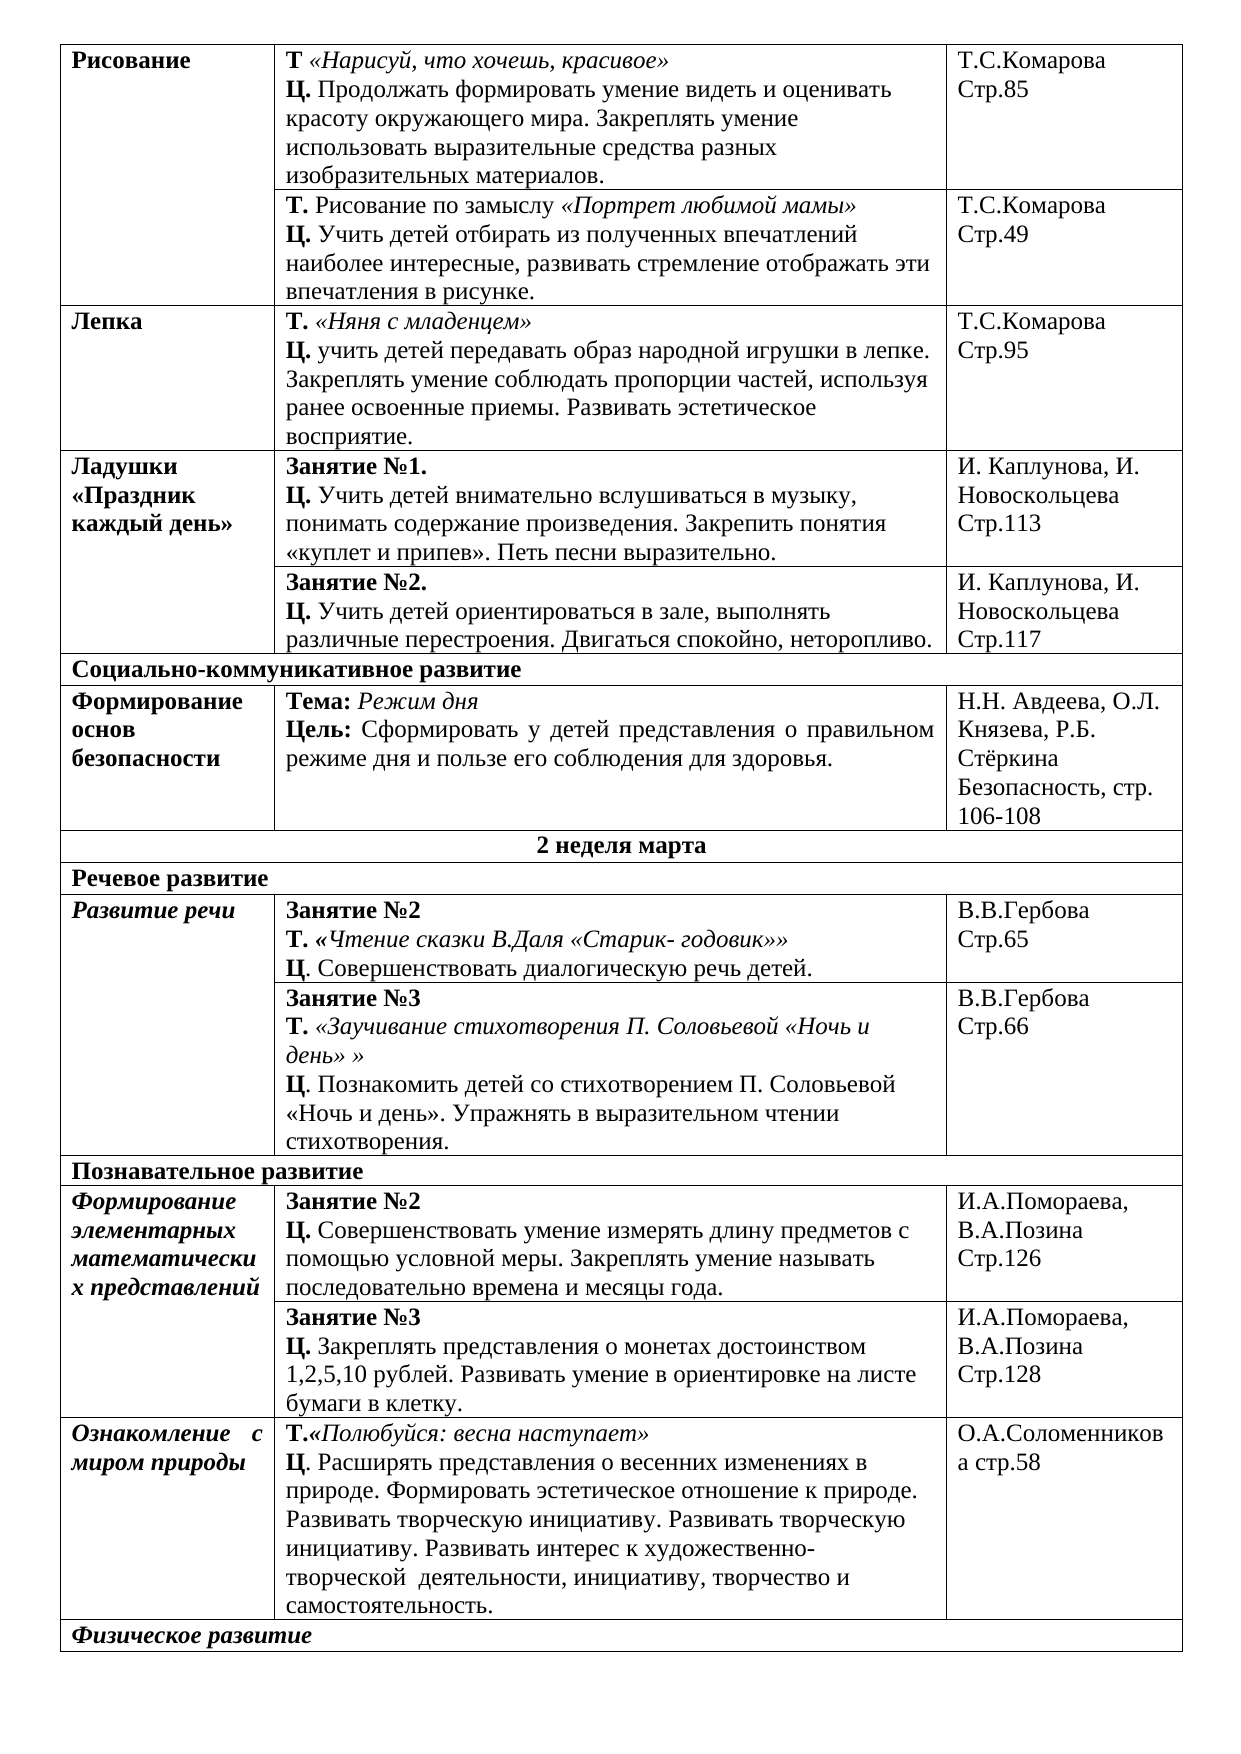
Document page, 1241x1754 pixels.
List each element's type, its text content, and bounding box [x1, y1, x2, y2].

table_cell Занятие №2 Ц. Совершенствовать умение измерять длину предметов с помощью условной меры. Закреплять умение называть последовательно времена и месяцы года. [275, 1186, 946, 1301]
table_cell Физическое развитие [61, 1620, 1182, 1651]
table_cell Тема: Режим дня Цель: Сформировать у детей представления о правильном режиме дня и пользе его соблюдения для здоровья. [275, 686, 946, 829]
table_cell И. Каплунова, И. Новоскольцева Стр.117 [947, 567, 1182, 653]
table_cell В.В.Гербова Стр.66 [947, 983, 1182, 1155]
table_cell Речевое развитие [61, 863, 1182, 894]
table_cell Т «Нарисуй, что хочешь, красивое» Ц. Продолжать формировать умение видеть и оценивать красоту окружающего мира. Закреплять умение использовать выразительные средства разных изобразительных материалов. [275, 45, 946, 189]
table_cell Н.Н. Авдеева, О.Л. Князева, Р.Б. Стёркина Безопасность, стр. 106-108 [947, 686, 1182, 829]
table_cell Рисование [61, 45, 274, 305]
table_cell О.А.Соломенникова стр.58 [947, 1418, 1182, 1619]
table_cell И.А.Помораева, В.А.Позина Стр.128 [947, 1302, 1182, 1417]
table_cell Занятие №1. Ц. Учить детей внимательно вслушиваться в музыку, понимать содержание произведения. Закрепить понятия «куплет и припев». Петь песни выразительно. [275, 451, 946, 566]
table_cell Лепка [61, 306, 274, 450]
table_cell Познавательное развитие [61, 1156, 1182, 1185]
table_cell Развитие речи [61, 895, 274, 1155]
table_cell Т.С.Комарова Стр.85 [947, 45, 1182, 189]
table_cell Социально-коммуникативное развитие [61, 654, 1182, 685]
table_cell И.А.Помораева, В.А.Позина Стр.126 [947, 1186, 1182, 1301]
table_cell Т. Рисование по замыслу «Портрет любимой мамы» Ц. Учить детей отбирать из полученных впечатлений наиболее интересные, развивать стремление отображать эти впечатления в рисунке. [275, 190, 946, 305]
table_cell Занятие №3 Т. «Заучивание стихотворения П. Соловьевой «Ночь и день» » Ц. Познакомить детей со стихотворением П. Соловьевой «Ночь и день». Упражнять в выразительном чтении стихотворения. [275, 983, 946, 1155]
table_cell Занятие №3 Ц. Закреплять представления о монетах достоинством 1,2,5,10 рублей. Развивать умение в ориентировке на листе бумаги в клетку. [275, 1302, 946, 1417]
table_cell И. Каплунова, И. Новоскольцева Стр.113 [947, 451, 1182, 566]
table_cell Занятие №2. Ц. Учить детей ориентироваться в зале, выполнять различные перестроения. Двигаться спокойно, неторопливо. [275, 567, 946, 653]
table_cell Т.С.Комарова Стр.95 [947, 306, 1182, 450]
table_cell Формирование основ безопасности [61, 686, 274, 829]
table_cell 2 неделя марта [61, 831, 1182, 862]
table_cell Т.«Полюбуйся: весна наступает» Ц. Расширять представления о весенних изменениях в природе. Формировать эстетическое отношение к природе. Развивать творческую инициативу. Развивать творческую инициативу. Развивать интерес к художественно-творческой деятельности, инициативу, творчество и самостоятельность. [275, 1418, 946, 1619]
table_cell В.В.Гербова Стр.65 [947, 895, 1182, 982]
table_cell Формирование элементарных математических представлений [61, 1186, 274, 1417]
table_cell Т. «Няня с младенцем» Ц. учить детей передавать образ народной игрушки в лепке. Закреплять умение соблюдать пропорции частей, используя ранее освоенные приемы. Развивать эстетическое восприятие. [275, 306, 946, 450]
table_cell Ознакомление с миром природы [61, 1418, 274, 1619]
table_cell Занятие №2 Т. «Чтение сказки В.Даля «Старик- годовик»» Ц. Совершенствовать диалогическую речь детей. [275, 895, 946, 982]
table_cell Т.С.Комарова Стр.49 [947, 190, 1182, 305]
table_cell Ладушки «Праздник каждый день» [61, 451, 274, 653]
